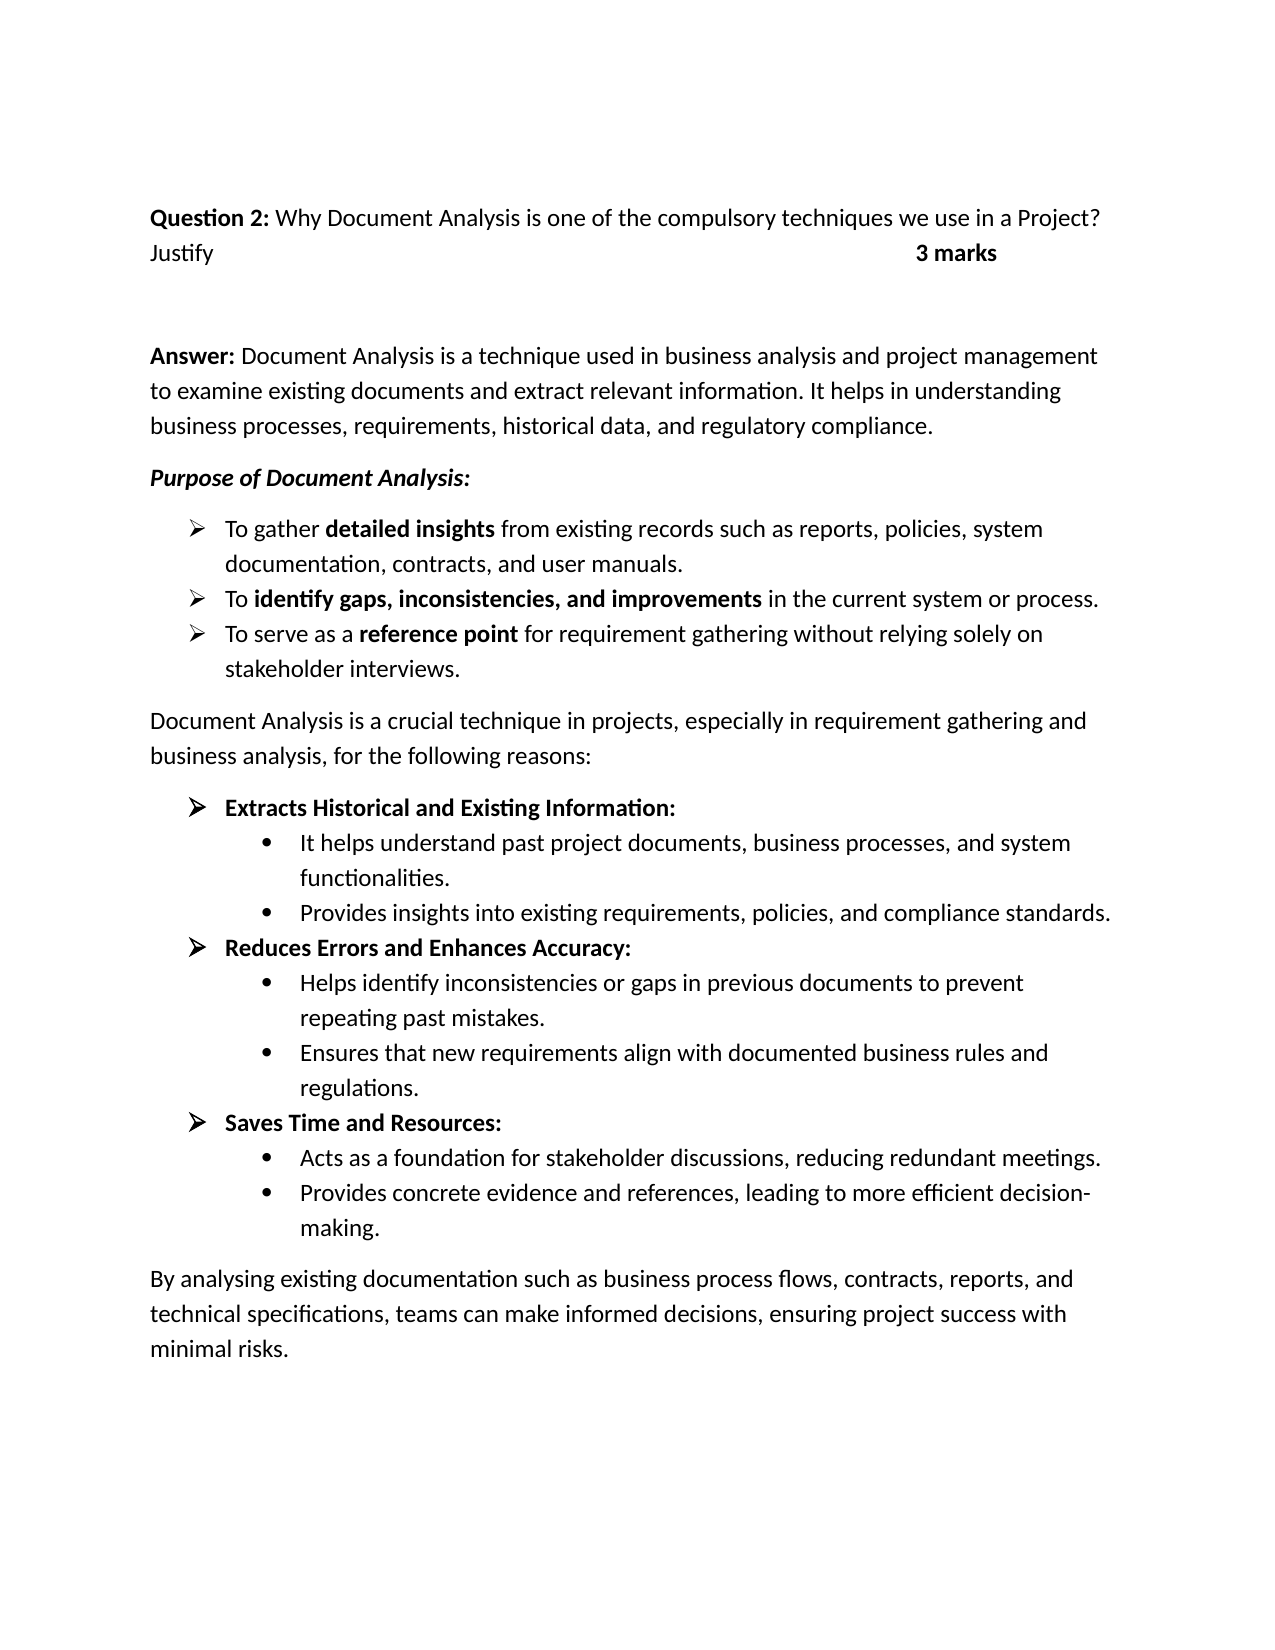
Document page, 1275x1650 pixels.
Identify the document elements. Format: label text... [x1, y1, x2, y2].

list To identify gaps, inconsistencies, and improvements in the current system or process. [187, 583, 1125, 614]
text Purpose of Document Analysis: [150, 462, 1125, 492]
list Helps identify inconsistencies or gaps in previous documents to prevent repeating past mistakes. [262, 967, 1125, 1032]
list To gather detailed insights from existing records such as reports, policies, system documentation, contracts, and user manuals. [187, 513, 1125, 579]
list Ensures that new requirements align with documented business rules and regulations. [262, 1037, 1125, 1102]
text Answer: Document Analysis is a technique used in business analysis and project management to examine existing documents and extract relevant information. It helps in understanding business processes, requirements, historical data, and regulatory compliance. [150, 340, 1125, 441]
list Extracts Historical and Existing Information: [187, 792, 1125, 822]
text By analysing existing documentation such as business process flows, contracts, reports, and technical specifications, teams can make informed decisions, ensuring project success with minimal risks. [150, 1263, 1125, 1364]
list Acts as a foundation for stakeholder discussions, reducing redundant meetings. [262, 1142, 1125, 1172]
text Question 2: Why Document Analysis is one of the compulsory techniques we use in a Project? Justify 3 marks [150, 202, 1125, 267]
list Reduces Errors and Enhances Accuracy: [187, 932, 1125, 962]
list It helps understand past project documents, business processes, and system functionalities. [262, 827, 1125, 892]
list Provides insights into existing requirements, policies, and compliance standards. [262, 897, 1125, 927]
list Provides concrete evidence and references, leading to more efficient decision-making. [262, 1177, 1125, 1242]
text Document Analysis is a crucial technique in projects, especially in requirement gathering and business analysis, for the following reasons: [150, 705, 1125, 771]
list To serve as a reference point for requirement gathering without relying solely on stakeholder interviews. [187, 618, 1125, 684]
list Saves Time and Resources: [187, 1107, 1125, 1137]
